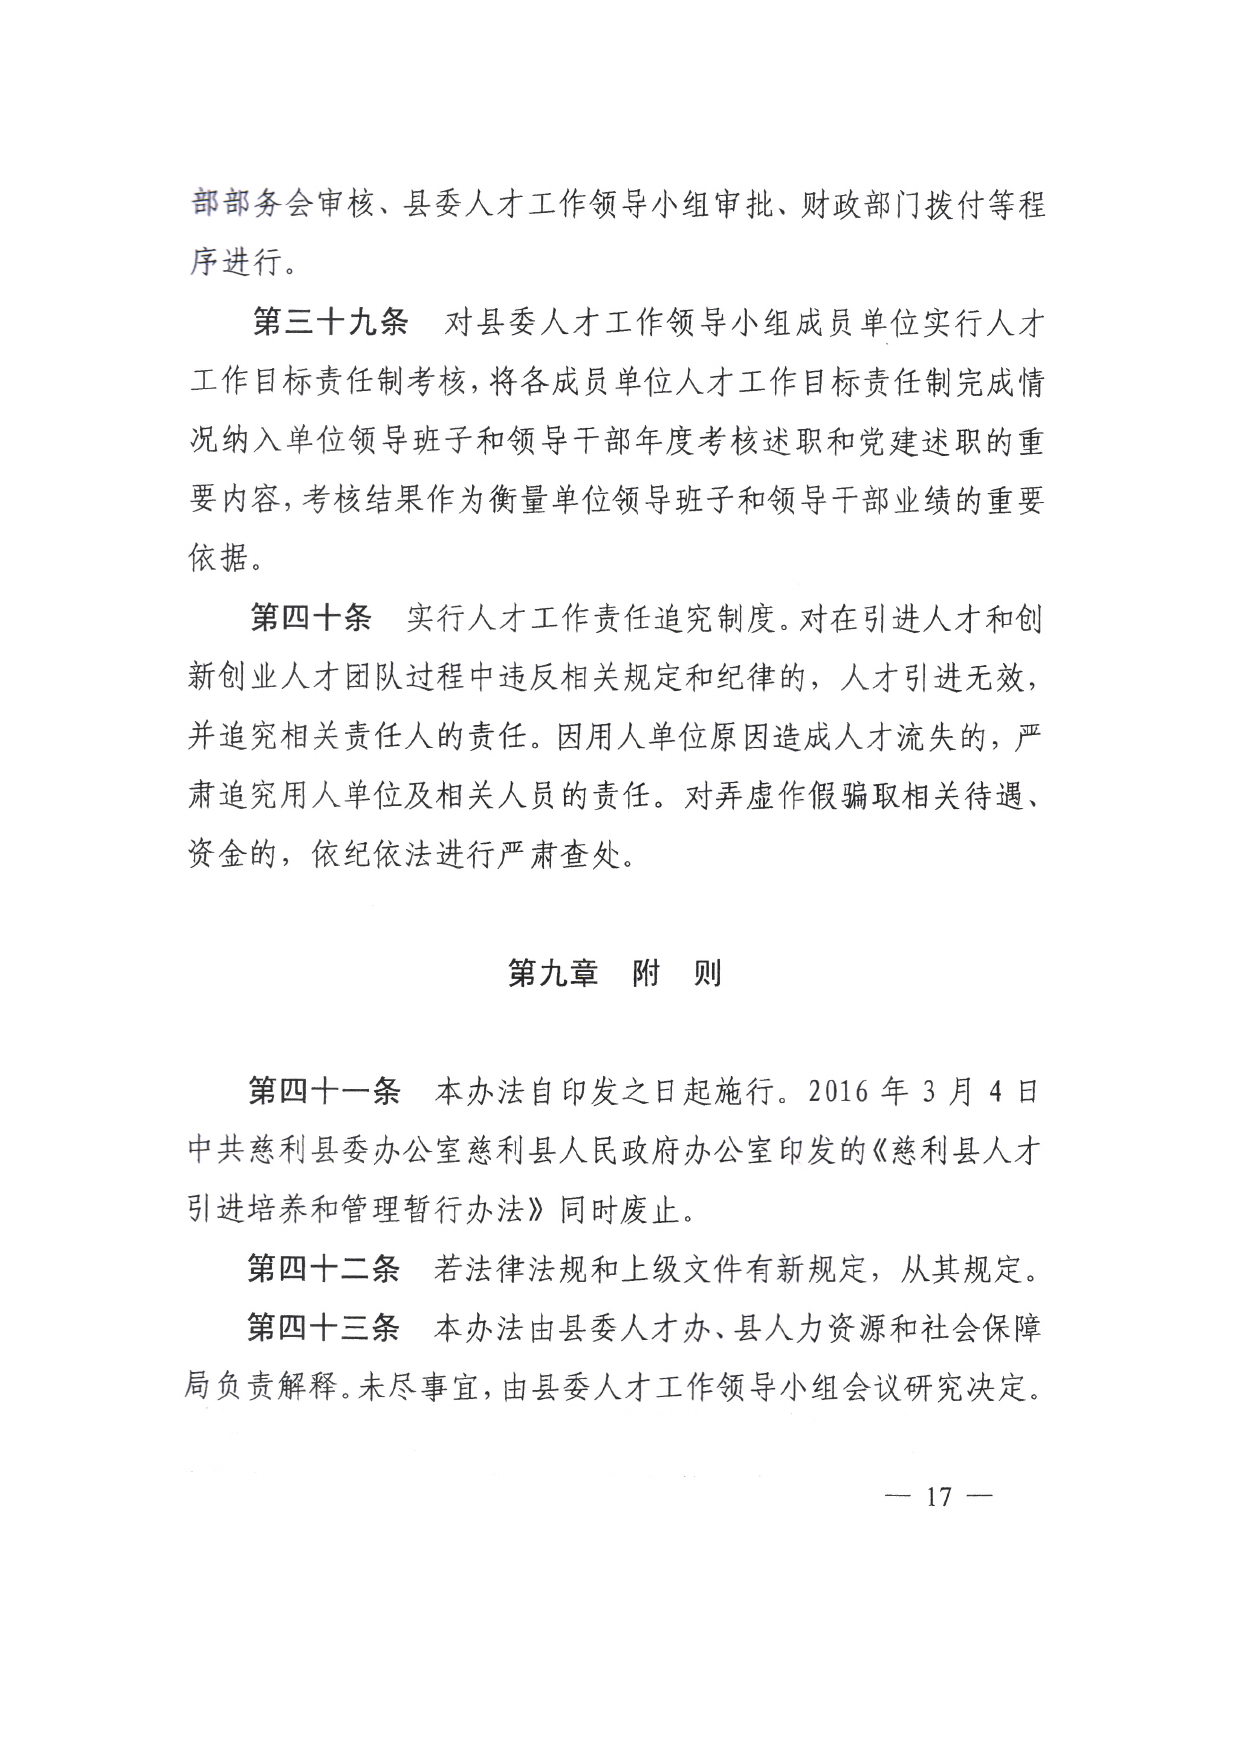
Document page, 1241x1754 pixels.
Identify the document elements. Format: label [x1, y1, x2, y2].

picture [177, 178, 1062, 1519]
